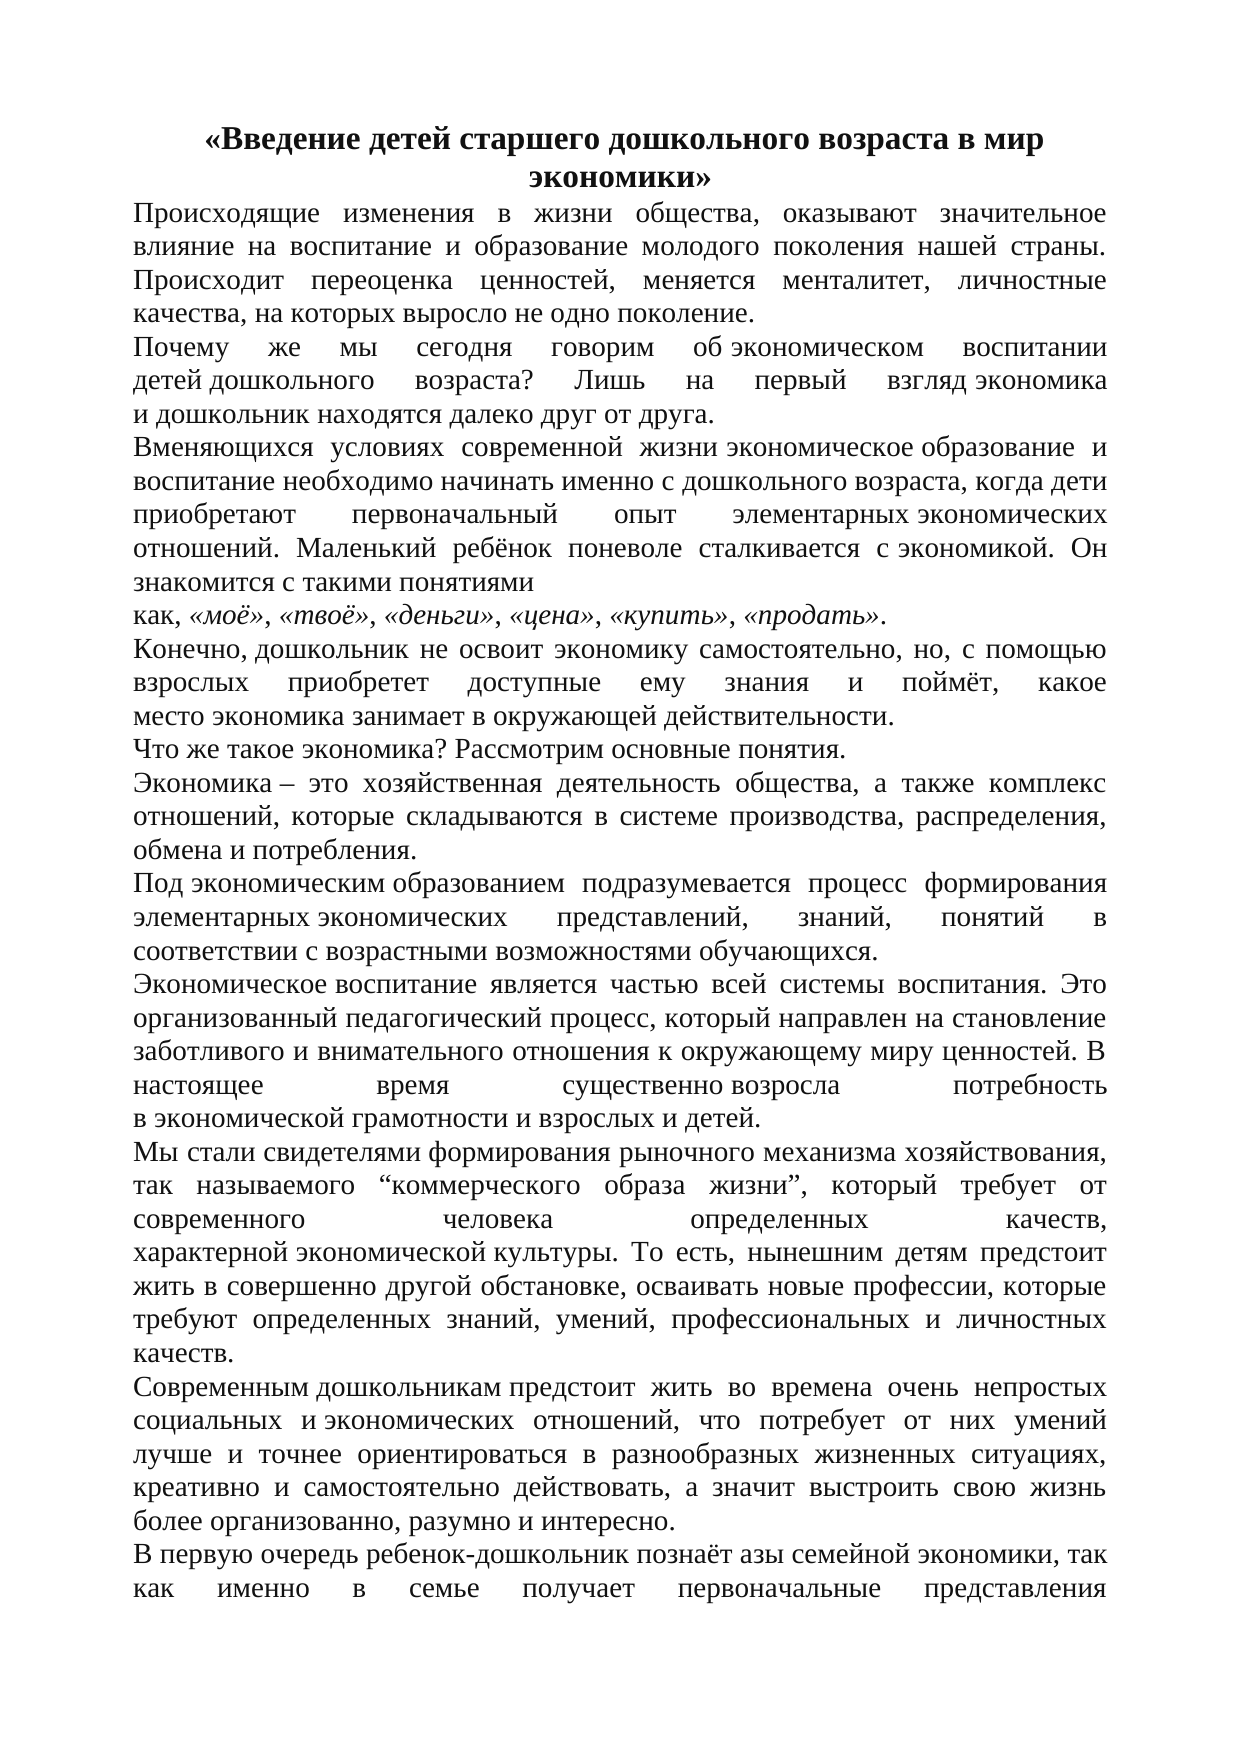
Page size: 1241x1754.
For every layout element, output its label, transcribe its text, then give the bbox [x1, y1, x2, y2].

text «Введение детей старшего дошкольного возраста в мир экономики» [133, 118, 1107, 195]
text Современным дошкольникам предстоит жить во времена очень непростых социальных и экономических отношений, что потребует от них умений лучше и точнее ориентироваться в разнообразных жизненных ситуациях, креативно и самостоятельно действовать, а значит выстроить свою жизнь более организованно, разумно и интересно. [133, 1369, 1107, 1536]
text как, «моё», «твоё», «деньги», «цена», «купить», «продать». Конечно, дошкольник не освоит экономику самостоятельно, но, с помощью взрослых приобретет доступные ему знания и поймёт, какое место экономика занимает в окружающей действительности. [133, 597, 1107, 731]
text Почему же мы сегодня говорим об экономическом воспитании детей дошкольного возраста? Лишь на первый взгляд экономика и дошкольник находятся далеко друг от друга. [133, 329, 1107, 429]
text Происходящие изменения в жизни общества, оказывают значительное влияние на воспитание и образование молодого поколения нашей страны. Происходит переоценка ценностей, меняется менталитет, личностные качества, на которых выросло не одно поколение. [133, 195, 1107, 329]
text Что же такое экономика? Рассмотрим основные понятия. [133, 731, 1107, 765]
text Мы стали свидетелями формирования рыночного механизма хозяйствования, так называемого “коммерческого образа жизни”, который требует от современного человека определенных качеств, характерной экономической культуры. То есть, нынешним детям предстоит жить в совершенно другой обстановке, осваивать новые профессии, которые требуют определенных знаний, умений, профессиональных и личностных качеств. [133, 1134, 1107, 1369]
text Под экономическим образованием подразумевается процесс формирования элементарных экономических представлений, знаний, понятий в соответствии с возрастными возможностями обучающихся. [133, 866, 1107, 966]
text Вменяющихся условиях современной жизни экономическое образование и воспитание необходимо начинать именно с дошкольного возраста, когда дети приобретают первоначальный опыт элементарных экономических отношений. Маленький ребёнок поневоле сталкивается с экономикой. Он знакомится с такими понятиями [133, 429, 1107, 597]
text Экономическое воспитание является частью всей системы воспитания. Это организованный педагогический процесс, который направлен на становление заботливого и внимательного отношения к окружающему миру ценностей. В настоящее время существенно возросла потребность в экономической грамотности и взрослых и детей. [133, 966, 1107, 1134]
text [133, 1536, 1107, 1603]
text Экономика – это хозяйственная деятельность общества, а также комплекс отношений, которые складываются в системе производства, распределения, обмена и потребления. [133, 765, 1107, 866]
